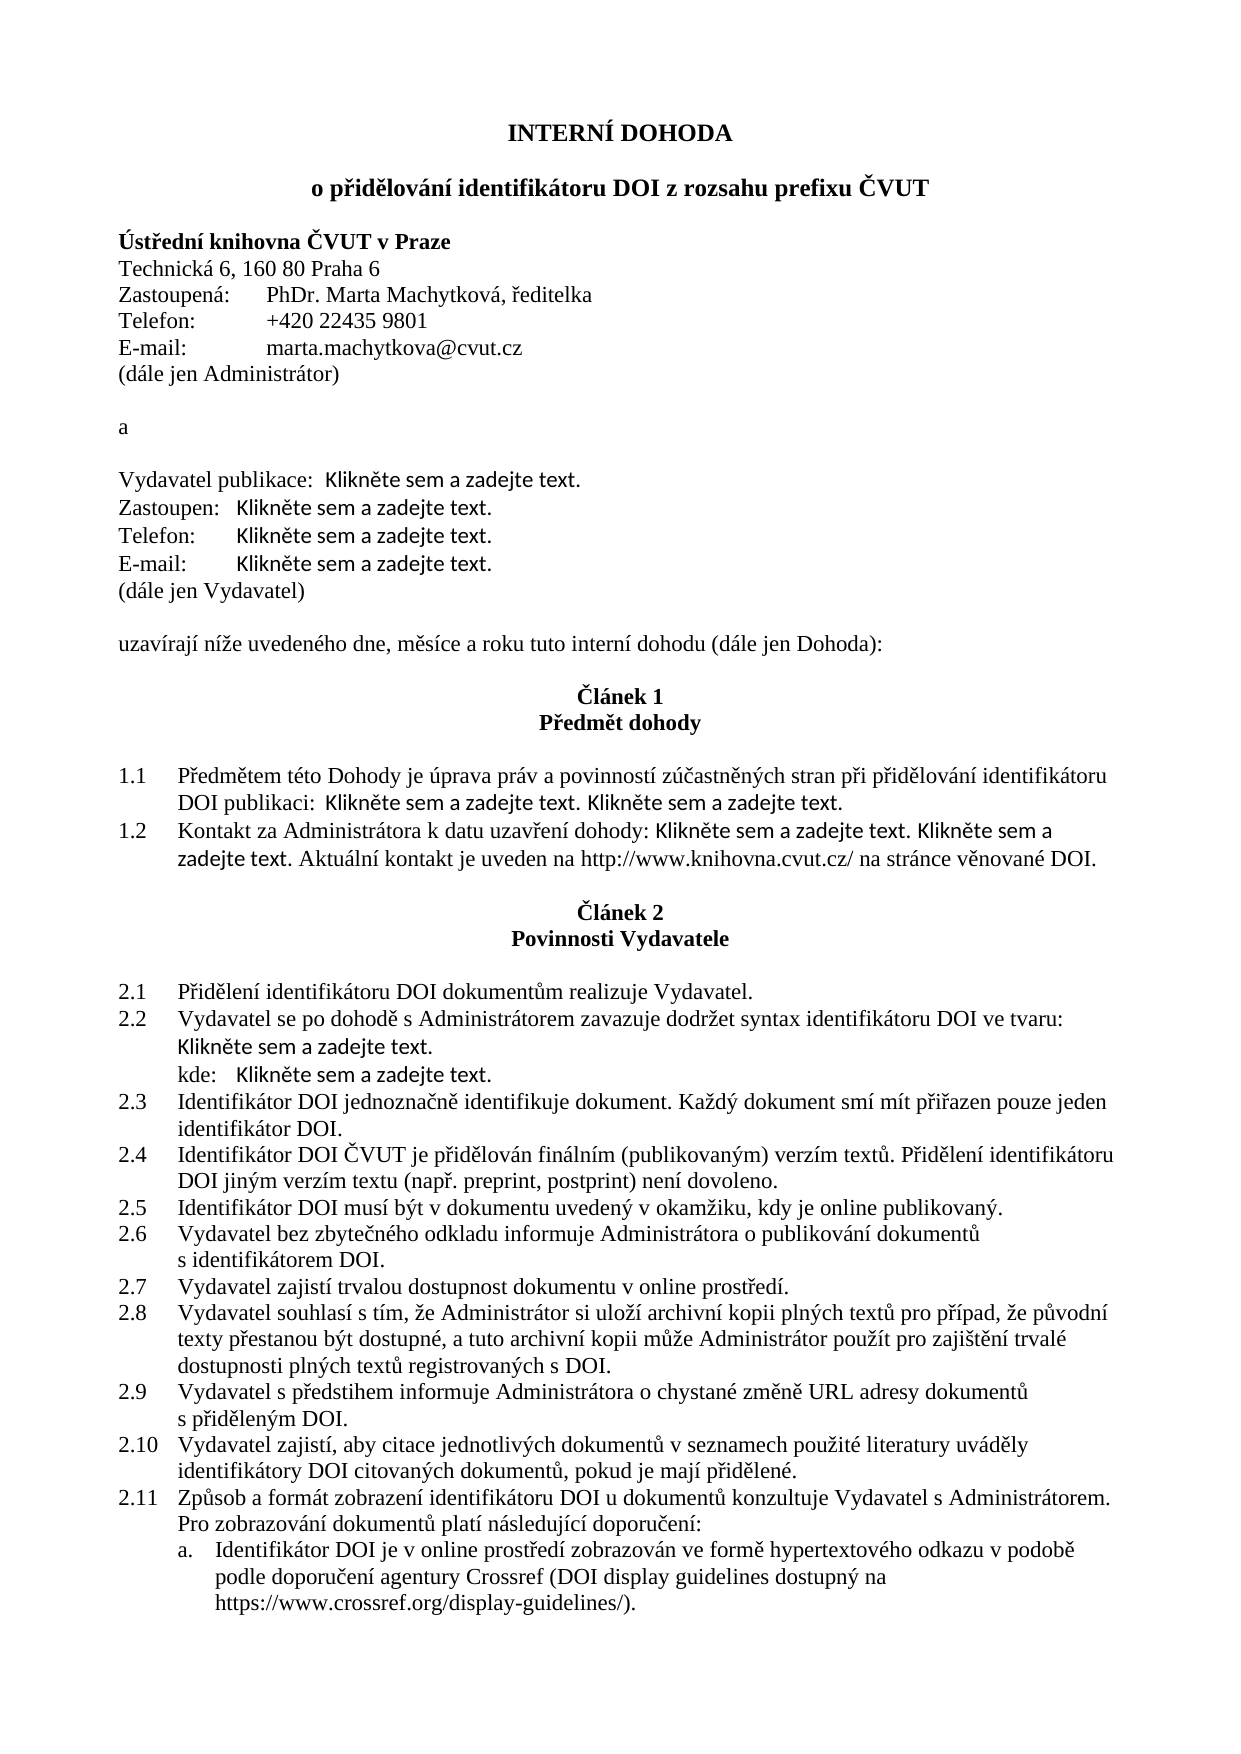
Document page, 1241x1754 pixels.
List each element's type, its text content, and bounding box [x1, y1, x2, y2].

text Ústřední knihovna ČVUT v Praze [118, 228, 1122, 255]
text E-mail: marta.machytkova@cvut.cz [118, 334, 1122, 360]
list Předmětem této Dohody je úprava práv a povinností zúčastněných stran při přidělování identifikátoru DOI publikaci: [118, 762, 1122, 816]
list Identifikátor DOI ČVUT je přidělován finálním (publikovaným) verzím textů. Přidělení identifikátoru DOI jiným verzím textu (např. preprint, postprint) není dovoleno. [118, 1141, 1122, 1194]
text (dále jen Vydavatel) [118, 578, 1122, 604]
list Vydavatel s předstihem informuje Administrátora o chystané změně URL adresy dokumentů s přiděleným DOI. [118, 1378, 1122, 1431]
text Článek 2 [118, 899, 1122, 925]
list Vydavatel zajistí trvalou dostupnost dokumentu v online prostředí. [118, 1273, 1122, 1299]
text INTERNÍ DOHODA [118, 118, 1122, 147]
text Zastoupen: [118, 493, 1122, 522]
text Zastoupená: PhDr. Marta Machytková, ředitelka [118, 281, 1122, 307]
list Vydavatel souhlasí s tím, že Administrátor si uloží archivní kopii plných textů pro případ, že původní texty přestanou být dostupné, a tuto archivní kopii může Administrátor použít pro zajištění trvalé dostupnosti plných textů registrovaných s DOI. [118, 1299, 1122, 1378]
text o přidělování identifikátoru DOI z rozsahu prefixu ČVUT [118, 173, 1122, 202]
list Přidělení identifikátoru DOI dokumentům realizuje Vydavatel. [118, 978, 1122, 1004]
list Vydavatel zajistí, aby citace jednotlivých dokumentů v seznamech použité literatury uváděly identifikátory DOI citovaných dokumentů, pokud je mají přidělené. [118, 1431, 1122, 1484]
list Způsob a formát zobrazení identifikátoru DOI u dokumentů konzultuje Vydavatel s Administrátorem. Pro zobrazování dokumentů platí následující doporučení: [118, 1484, 1122, 1536]
text E-mail: [118, 549, 1122, 578]
list Vydavatel se po dohodě s Administrátorem zavazuje dodržet syntax identifikátoru DOI ve tvaru: [118, 1004, 1122, 1060]
list kde: [177, 1060, 1122, 1088]
text Technická 6, 160 80 Praha 6 [118, 255, 1122, 281]
text Povinnosti Vydavatele [118, 925, 1122, 952]
list Identifikátor DOI jednoznačně identifikuje dokument. Každý dokument smí mít přiřazen pouze jeden identifikátor DOI. [118, 1088, 1122, 1141]
text Článek 1 [118, 683, 1122, 709]
text uzavírají níže uvedeného dne, měsíce a roku tuto interní dohodu (dále jen Dohoda): [118, 630, 1122, 657]
list Vydavatel bez zbytečného odkladu informuje Administrátora o publikování dokumentů s identifikátorem DOI. [118, 1220, 1122, 1273]
list Identifikátor DOI je v online prostředí zobrazován ve formě hypertextového odkazu v podobě podle doporučení agentury Crossref (DOI display guidelines dostupný na https://www.crossref.org/display-guidelines/). [177, 1536, 1122, 1615]
text Předmět dohody [118, 709, 1122, 736]
text Vydavatel publikace: [118, 466, 1122, 493]
text (dále jen Administrátor) [118, 360, 1122, 386]
text Telefon: [118, 522, 1122, 549]
text Telefon: +420 22435 9801 [118, 307, 1122, 334]
text a [118, 413, 1122, 439]
list Identifikátor DOI musí být v dokumentu uvedený v okamžiku, kdy je online publikovaný. [118, 1194, 1122, 1220]
list Kontakt za Administrátora k datu uzavření dohody: Aktuální kontakt je uveden na http://www.knihovna.cvut.cz/ na stránce věnované DOI. [118, 816, 1122, 872]
